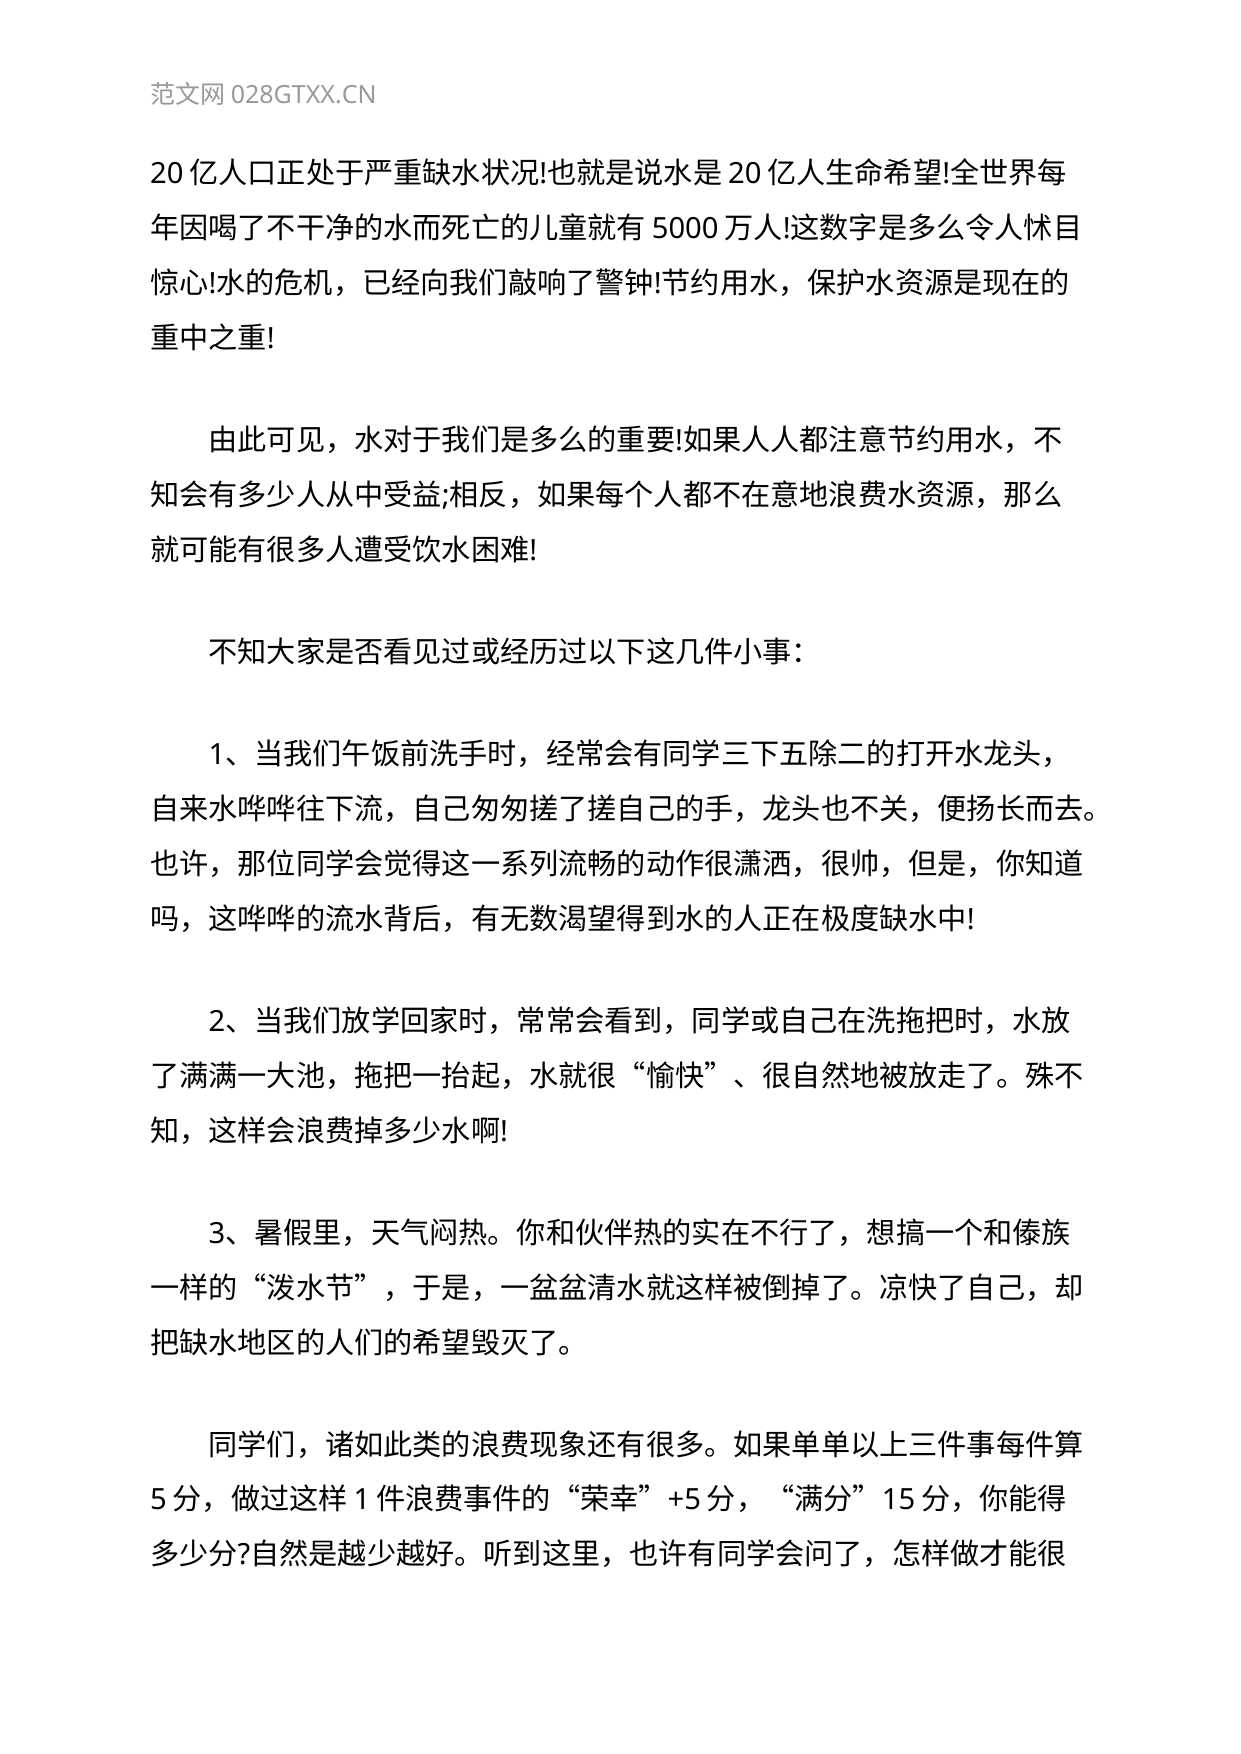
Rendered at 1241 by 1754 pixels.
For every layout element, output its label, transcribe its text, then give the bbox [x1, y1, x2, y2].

text 不知大家是否看见过或经历过以下这几件小事： [150, 629, 1090, 671]
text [150, 1421, 1090, 1573]
text 1、当我们午饭前洗手时，经常会有同学三下五除二的打开水龙头，自来水哗哗往下流，自己匆匆搓了搓自己的手，龙头也不关，便扬长而去。也许，那位同学会觉得这一系列流畅的动作很潇洒，很帅，但是，你知道吗，这哗哗的流水背后，有无数渴望得到水的人正在极度缺水中! [150, 731, 1090, 938]
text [150, 150, 1090, 357]
text 由此可见，水对于我们是多么的重要!如果人人都注意节约用水，不知会有多少人从中受益;相反，如果每个人都不在意地浪费水资源，那么就可能有很多人遭受饮水困难! [150, 417, 1090, 569]
text 2、当我们放学回家时，常常会看到，同学或自己在洗拖把时，水放了满满一大池，拖把一抬起，水就很“愉快”、很自然地被放走了。殊不知，这样会浪费掉多少水啊! [150, 997, 1090, 1150]
text 3、暑假里，天气闷热。你和伙伴热的实在不行了，想搞一个和傣族一样的“泼水节”，于是，一盆盆清水就这样被倒掉了。凉快了自己，却把缺水地区的人们的希望毁灭了。 [150, 1209, 1090, 1362]
